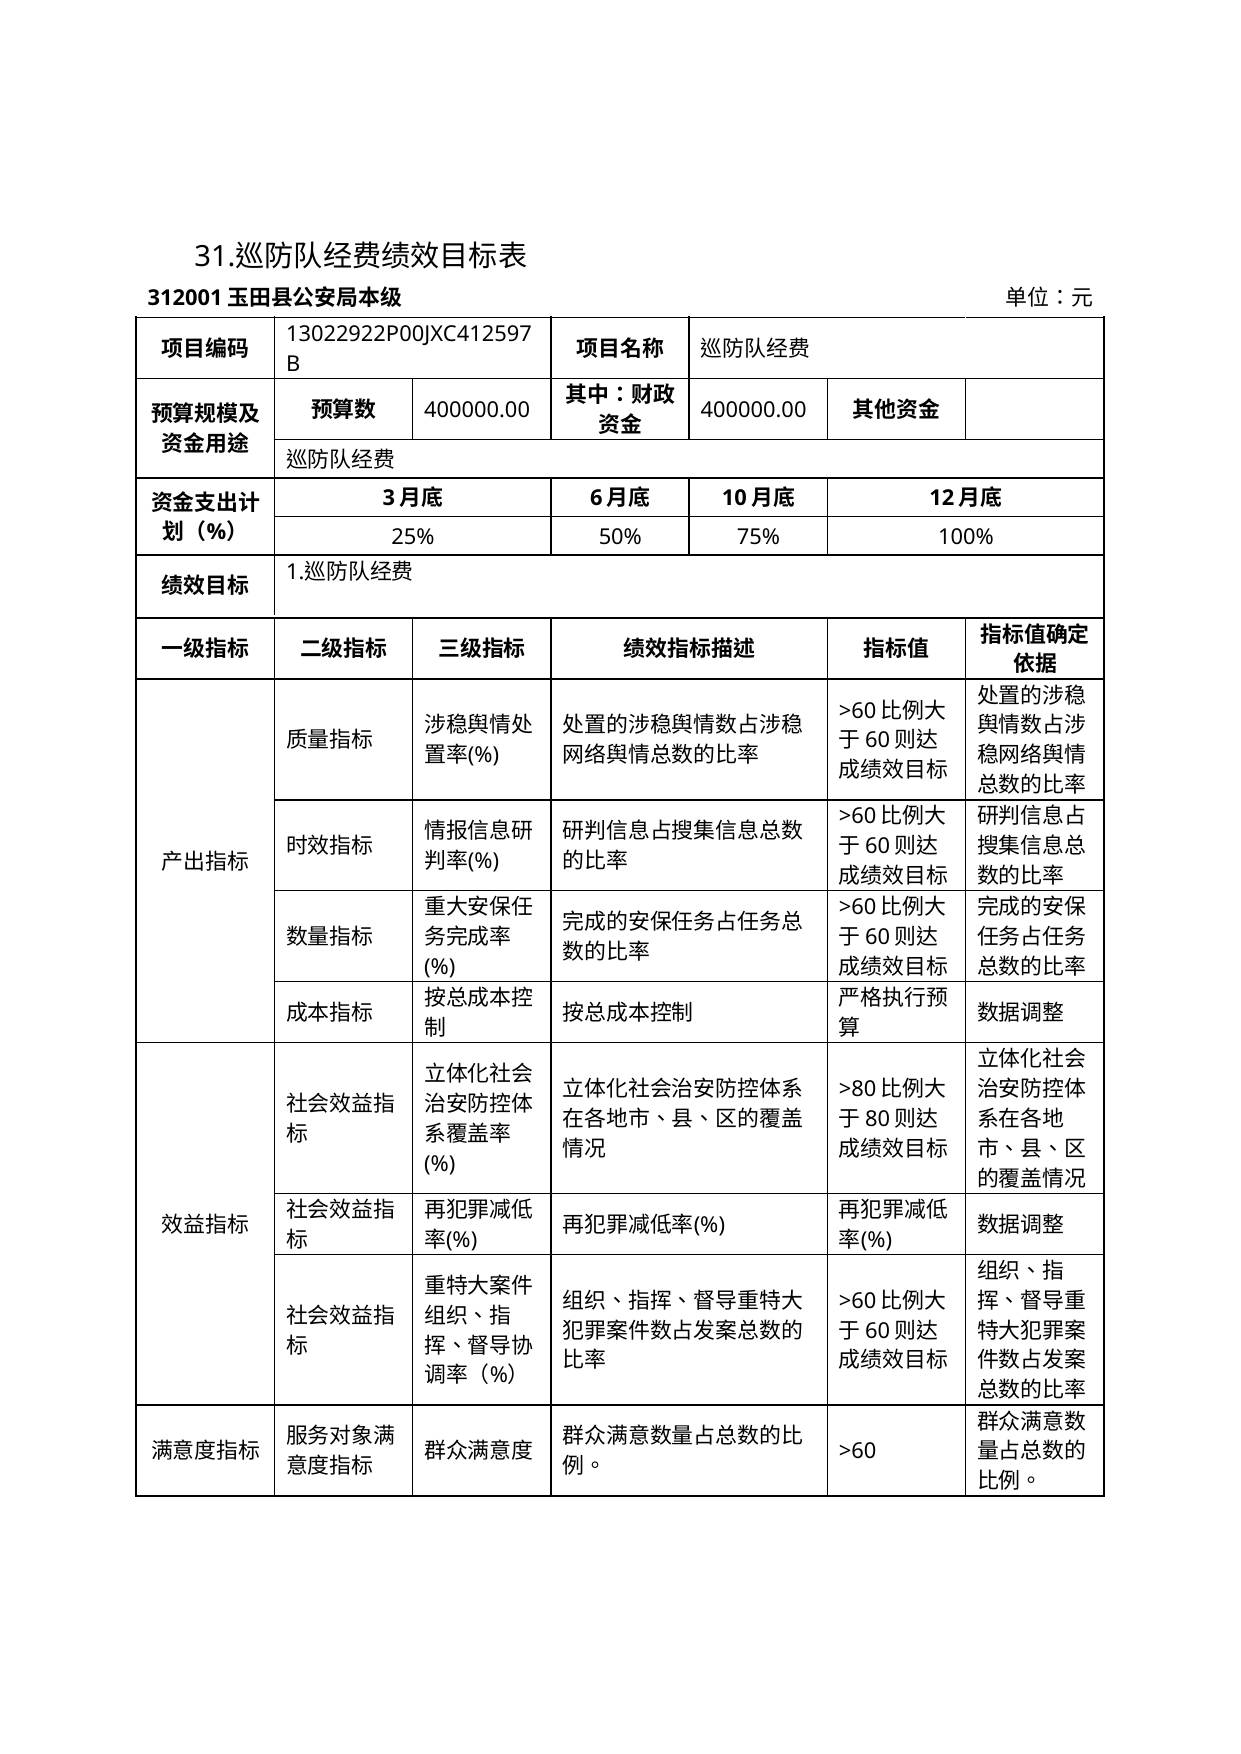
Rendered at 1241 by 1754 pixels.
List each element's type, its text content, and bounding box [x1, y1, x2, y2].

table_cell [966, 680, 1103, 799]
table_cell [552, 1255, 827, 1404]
table_cell 预算数 [275, 379, 412, 439]
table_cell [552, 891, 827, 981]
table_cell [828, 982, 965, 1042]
table_cell 其中：财政 资金 [552, 379, 688, 439]
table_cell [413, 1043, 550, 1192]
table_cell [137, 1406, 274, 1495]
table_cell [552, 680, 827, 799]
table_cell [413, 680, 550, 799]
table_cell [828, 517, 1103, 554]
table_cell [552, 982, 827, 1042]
table_header 312001玉田县公安局本级 [137, 277, 965, 316]
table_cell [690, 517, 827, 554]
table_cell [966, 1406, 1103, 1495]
table_cell 项目名称 [552, 318, 688, 378]
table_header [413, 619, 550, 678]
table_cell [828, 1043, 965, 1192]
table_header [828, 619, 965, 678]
table_cell [966, 379, 1103, 439]
table_cell 项目编码 [137, 318, 274, 378]
text 31.巡防队经费绩效目标表 [136, 235, 1104, 275]
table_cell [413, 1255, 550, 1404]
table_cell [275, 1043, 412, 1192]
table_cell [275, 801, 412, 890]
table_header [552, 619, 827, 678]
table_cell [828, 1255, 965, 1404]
table_cell 400000.00 [690, 379, 827, 439]
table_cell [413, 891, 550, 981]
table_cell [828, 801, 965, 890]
table_cell 10月底 [690, 479, 827, 516]
table_cell 25% [275, 517, 550, 554]
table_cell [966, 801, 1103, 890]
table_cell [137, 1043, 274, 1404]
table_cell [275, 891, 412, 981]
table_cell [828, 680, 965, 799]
table_cell 6月底 [552, 479, 688, 516]
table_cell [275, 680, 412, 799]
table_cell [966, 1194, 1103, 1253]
table_cell 巡防队经费 [690, 318, 1103, 378]
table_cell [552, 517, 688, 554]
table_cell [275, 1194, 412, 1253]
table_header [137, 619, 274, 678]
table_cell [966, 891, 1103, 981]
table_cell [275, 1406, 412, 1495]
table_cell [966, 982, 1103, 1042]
table_cell 资金支出计划（%） [137, 479, 274, 554]
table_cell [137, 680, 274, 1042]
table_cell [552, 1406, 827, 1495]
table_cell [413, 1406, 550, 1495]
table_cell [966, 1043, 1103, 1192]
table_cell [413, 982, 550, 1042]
table_cell 13022922P00JXC412597B [275, 318, 550, 378]
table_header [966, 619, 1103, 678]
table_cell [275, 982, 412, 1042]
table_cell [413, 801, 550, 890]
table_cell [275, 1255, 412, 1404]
table_header 单位：元 [966, 277, 1103, 316]
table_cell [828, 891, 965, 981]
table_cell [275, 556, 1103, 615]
table_cell 12月底 [828, 479, 1103, 516]
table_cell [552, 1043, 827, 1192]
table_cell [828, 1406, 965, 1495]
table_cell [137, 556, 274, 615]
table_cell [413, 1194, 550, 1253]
table_cell 400000.00 [413, 379, 550, 439]
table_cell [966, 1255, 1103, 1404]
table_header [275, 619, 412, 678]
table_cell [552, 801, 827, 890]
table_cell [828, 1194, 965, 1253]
table_cell 其他资金 [828, 379, 965, 439]
table_cell 巡防队经费 [275, 440, 1103, 477]
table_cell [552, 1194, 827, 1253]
table_cell 预算规模及资金用途 [137, 379, 274, 477]
table_cell 3月底 [275, 479, 550, 516]
